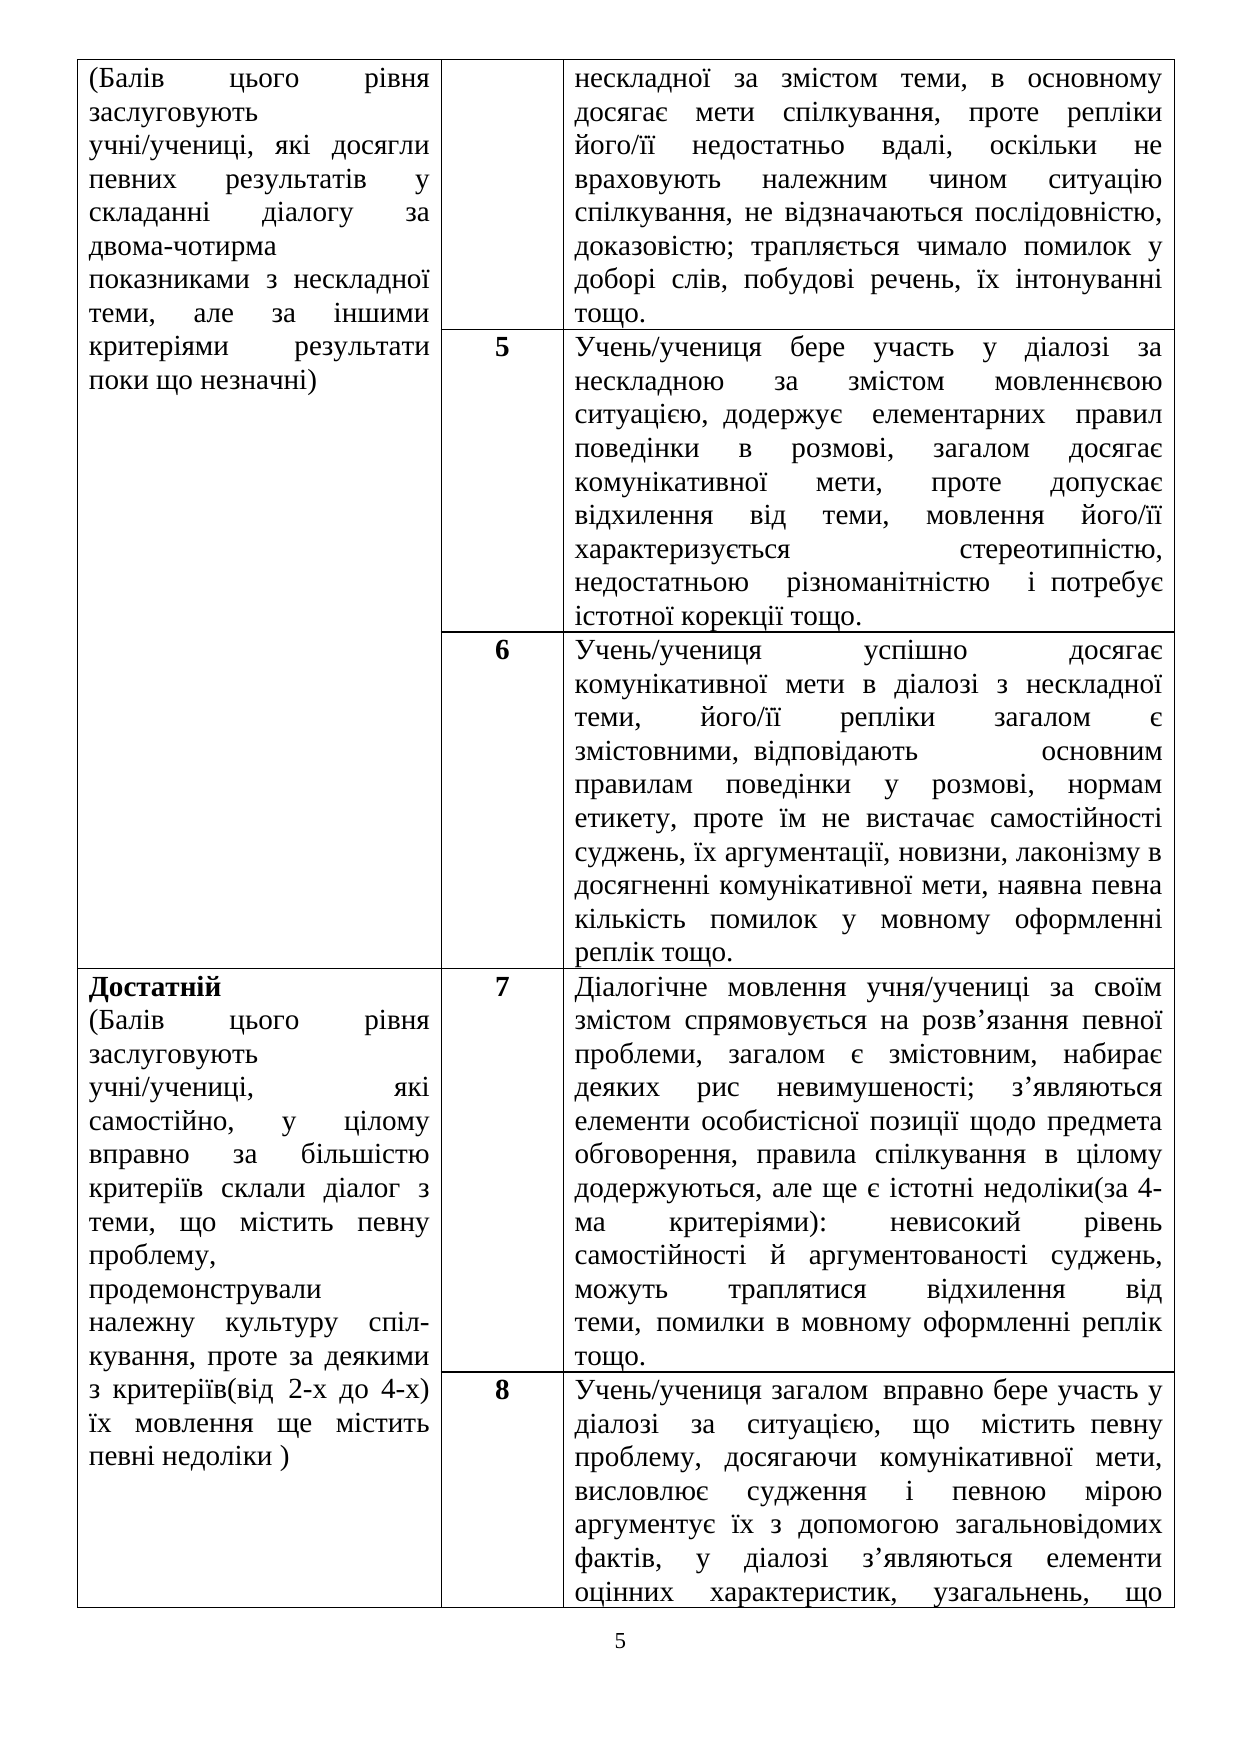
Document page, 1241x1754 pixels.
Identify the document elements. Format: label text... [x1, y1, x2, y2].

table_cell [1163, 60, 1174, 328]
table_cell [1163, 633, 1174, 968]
table_cell 4 [442, 60, 563, 328]
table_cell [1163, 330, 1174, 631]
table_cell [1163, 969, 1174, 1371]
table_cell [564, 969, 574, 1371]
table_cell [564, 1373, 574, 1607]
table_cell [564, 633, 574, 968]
table_cell 8 [442, 1373, 563, 1607]
table_cell 5 [442, 330, 563, 631]
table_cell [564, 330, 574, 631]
table_cell 7 [442, 969, 563, 1371]
table_cell Достатній (Балів цього рівня заслуговують учні/учениці, які самостійно, у цілому вправно за більшістю критеріїв склали діалог з теми, що містить певну проблему, продемонстрували належну культуру спіл-кування, проте за деякими з критеріїв(від 2-х до 4-х) їх мовлення ще містить певні недоліки ) [78, 969, 441, 1607]
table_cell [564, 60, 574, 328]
table_cell 6 [442, 633, 563, 968]
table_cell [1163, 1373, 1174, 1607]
